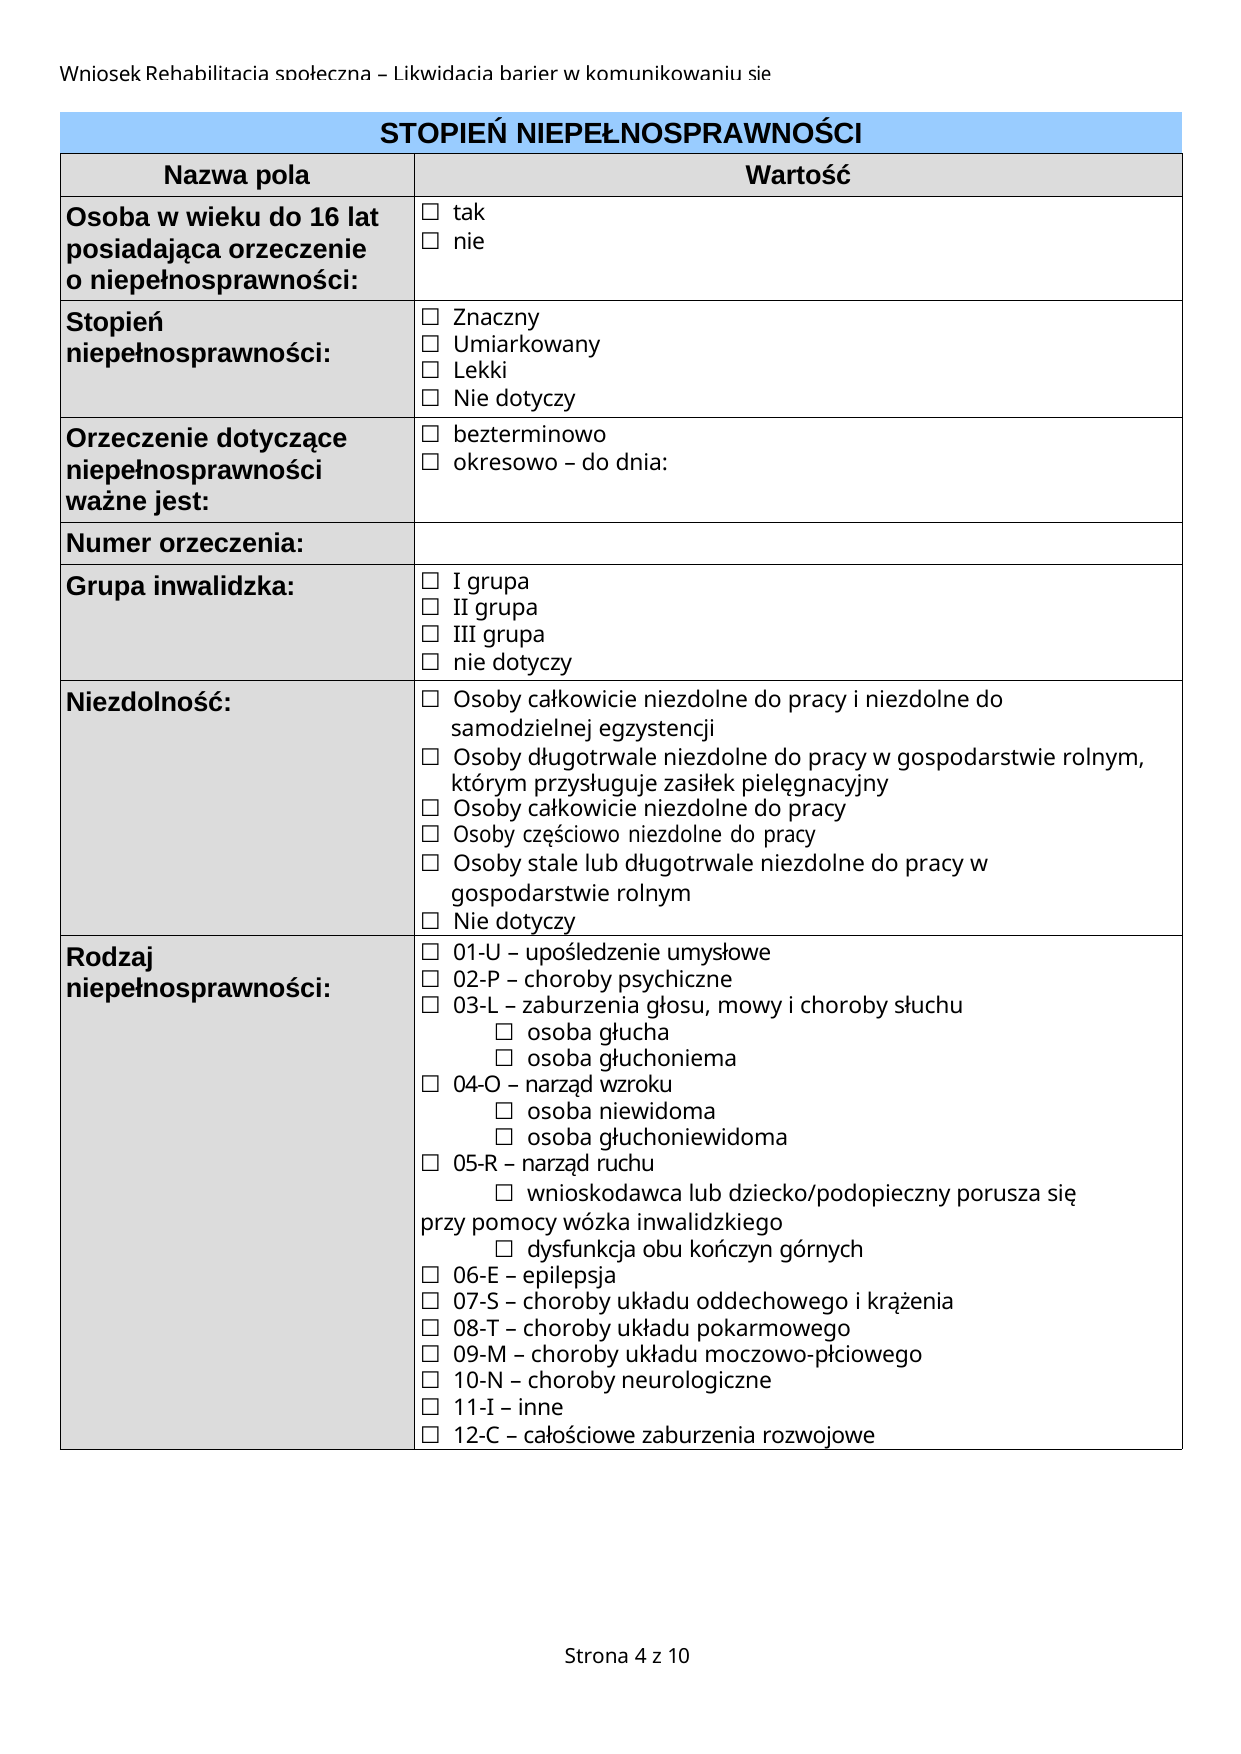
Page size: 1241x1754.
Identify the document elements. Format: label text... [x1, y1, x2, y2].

table_cell 01-U – upośledzenie umysłowe 02-P – choroby psychiczne 03-L – zaburzenia głosu, mowy i choroby słuchu osoba głucha osoba głuchoniema 04-O – narząd wzroku osoba niewidoma osoba głuchoniewidoma 05-R – narząd ruchu wnioskodawca lub dziecko/podopieczny porusza się przy pomocy wózka inwalidzkiego dysfunkcja obu kończyn górnych 06-E – epilepsja 07-S – choroby układu oddechowego i krążenia 08-T – choroby układu pokarmowego 09-M – choroby układu moczowo-płciowego 10-N – choroby neurologiczne 11-I – inne 12-C – całościowe zaburzenia rozwojowe [415, 936, 1182, 1449]
table_cell Nazwa pola [61, 154, 414, 196]
table_cell Niezdolność: [61, 681, 414, 935]
table_cell Stopień niepełnosprawności: [61, 301, 414, 417]
table_cell I grupa II grupa III grupa nie dotyczy [415, 565, 1182, 680]
table_cell bezterminowo okresowo – do dnia: [415, 418, 1182, 521]
table_cell Grupa inwalidzka: [61, 565, 414, 680]
table_cell [415, 523, 1182, 564]
table_cell Wartość [415, 154, 1182, 196]
table_cell Orzeczenie dotyczące niepełnosprawności ważne jest: [61, 418, 414, 521]
table_cell Numer orzeczenia: [61, 523, 414, 564]
table_cell Osoby całkowicie niezdolne do pracy i niezdolne do samodzielnej egzystencji Osoby długotrwale niezdolne do pracy w gospodarstwie rolnym, którym przysługuje zasiłek pielęgnacyjny Osoby całkowicie niezdolne do pracy Osoby częściowo niezdolne do pracy Osoby stale lub długotrwale niezdolne do pracy w gospodarstwie rolnym Nie dotyczy [415, 681, 1182, 935]
table_cell Osoba w wieku do 16 lat posiadająca orzeczenie o niepełnosprawności: [61, 197, 414, 300]
table_cell tak nie [415, 197, 1182, 300]
table_header STOPIEŃ NIEPEŁNOSPRAWNOŚCI [60, 112, 1182, 153]
table_cell Rodzaj niepełnosprawności: [61, 936, 414, 1449]
table_cell Znaczny Umiarkowany Lekki Nie dotyczy [415, 301, 1182, 417]
